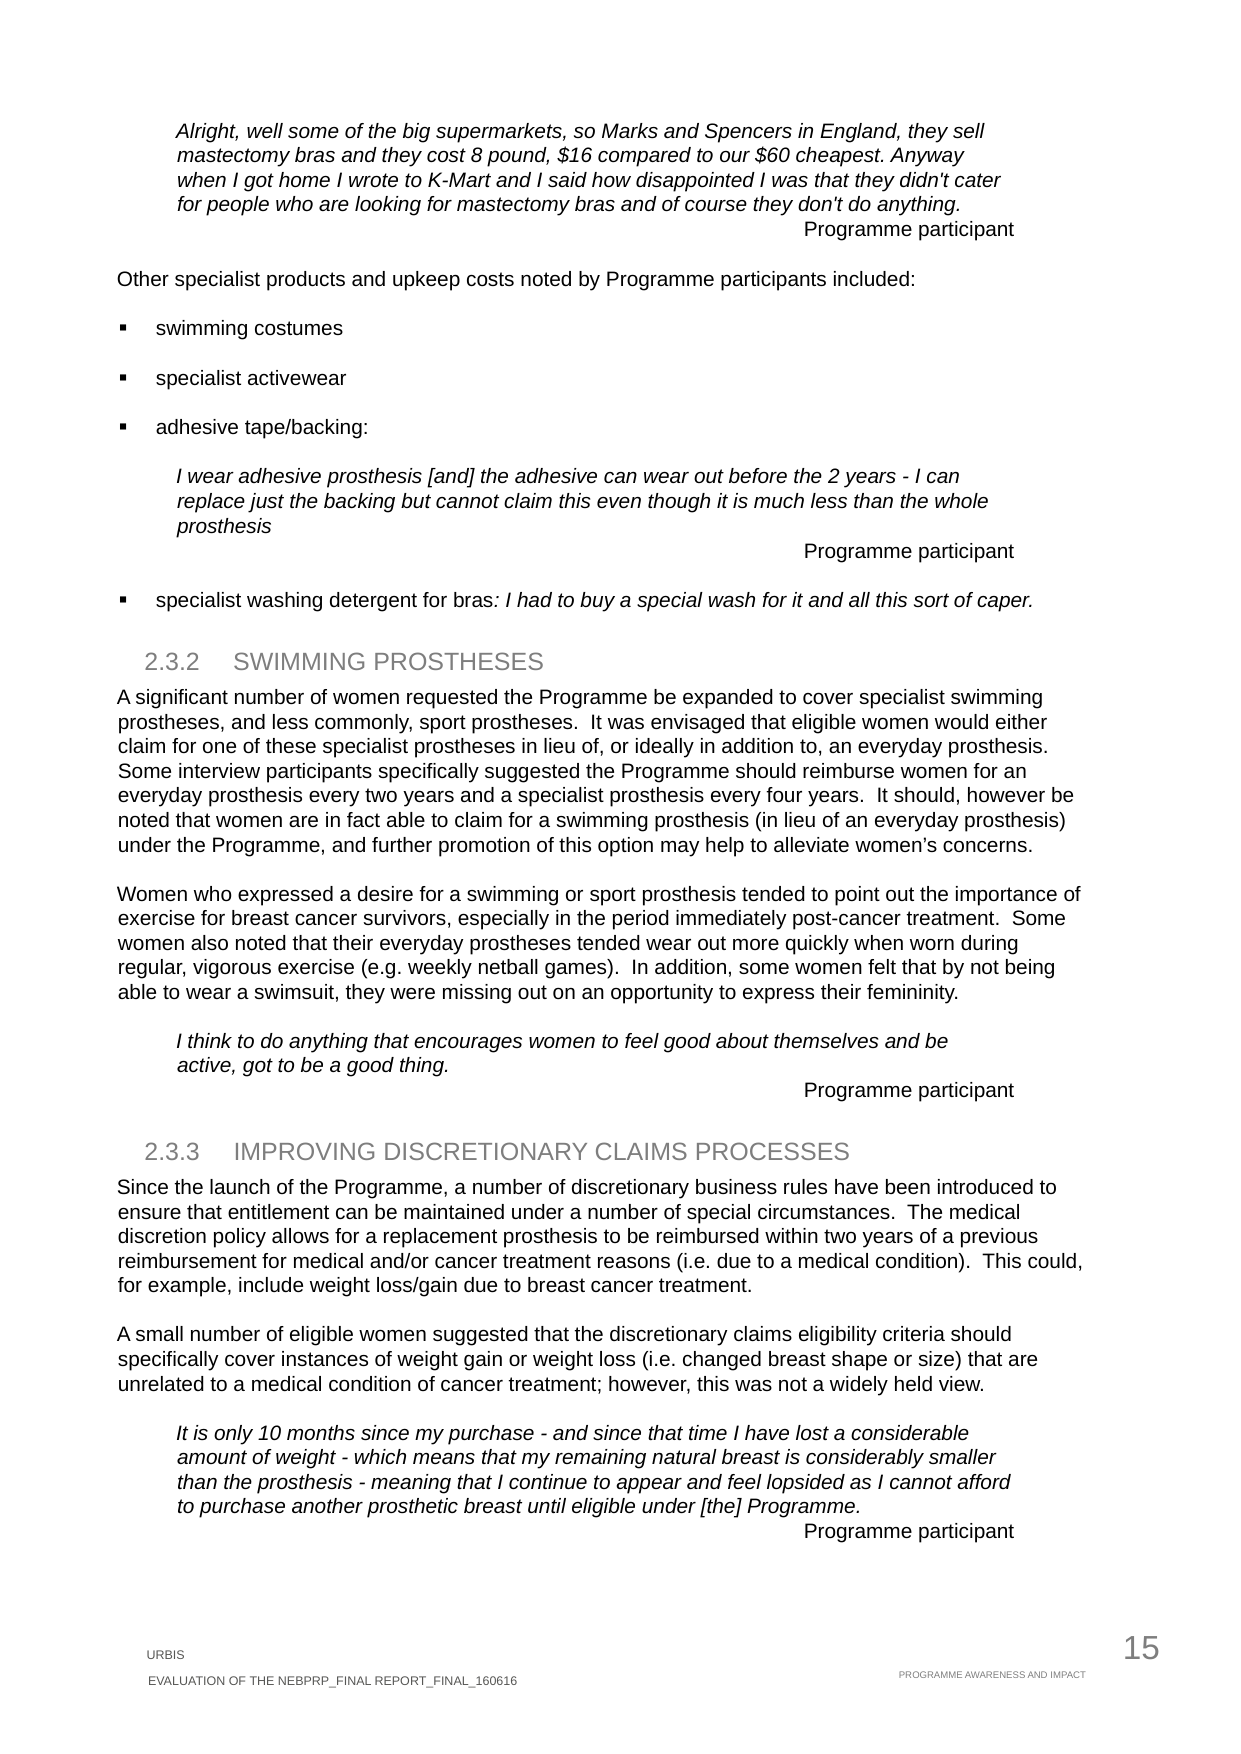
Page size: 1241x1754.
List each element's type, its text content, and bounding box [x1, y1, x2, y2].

text I think to do anything that encourages women to feel good about themselves and be active, got to be a good thing. [176, 1029, 1015, 1077]
text It is only 10 months since my purchase - and since that time I have lost a considerable amount of weight - which means that my remaining natural breast is considerably smaller than the prosthesis - meaning that I continue to appear and feel lopsided as I cannot afford to purchase another prosthetic breast until eligible under [the] Programme. [176, 1420, 1015, 1518]
text Other specialist products and upkeep costs noted by Programme participants included: [117, 266, 1087, 290]
list swimming costumes [118, 315, 1087, 339]
text A significant number of women requested the Programme be expanded to cover specialist swimming prostheses, and less commonly, sport prostheses. It was envisaged that eligible women would either claim for one of these specialist prostheses in lieu of, or ideally in addition to, an everyday prosthesis. Some interview participants specifically suggested the Programme should reimburse women for an everyday prosthesis every two years and a specialist prosthesis every four years. It should, however be noted that women are in fact able to claim for a swimming prosthesis (in lieu of an everyday prosthesis) under the Programme, and further promotion of this option may help to alleviate women’s concerns. [117, 685, 1087, 856]
list adhesive tape/backing: [118, 415, 1087, 439]
list specialist activewear [118, 365, 1087, 389]
list specialist washing detergent for bras: I had to buy a special wash for it and all this sort of caper. [118, 588, 1087, 612]
subtitle 2.3.2 SWIMMING PROSTHESES [117, 647, 1088, 676]
text Alright, well some of the big supermarkets, so Marks and Spencers in England, they sell mastectomy bras and they cost 8 pound, $16 compared to our $60 cheapest. Anyway when I got home I wrote to K-Mart and I said how disappointed I was that they didn't cater for people who are looking for mastectomy bras and of course they don't do anything. [176, 118, 1015, 216]
text A small number of eligible women suggested that the discretionary claims eligibility criteria should specifically cover instances of weight gain or weight loss (i.e. changed breast shape or size) that are unrelated to a medical condition of cancer treatment; however, this was not a widely held view. [117, 1322, 1087, 1395]
text Since the launch of the Programme, a number of discretionary business rules have been introduced to ensure that entitlement can be maintained under a number of special circumstances. The medical discretion policy allows for a replacement prosthesis to be reimbursed within two years of a previous reimbursement for medical and/or cancer treatment reasons (i.e. due to a medical condition). This could, for example, include weight loss/gain due to breast cancer treatment. [117, 1175, 1087, 1297]
text Programme participant [118, 1519, 1014, 1543]
subtitle 2.3.3 IMPROVING DISCRETIONARY CLAIMS PROCESSES [117, 1137, 1088, 1166]
text Programme participant [118, 1078, 1014, 1102]
text Women who expressed a desire for a swimming or sport prosthesis tended to point out the importance of exercise for breast cancer survivors, especially in the period immediately post-cancer treatment. Some women also noted that their everyday prostheses tended wear out more quickly when worn during regular, vigorous exercise (e.g. weekly netball games). In addition, some women felt that by not being able to wear a swimsuit, they were missing out on an opportunity to express their femininity. [117, 881, 1087, 1004]
text I wear adhesive prosthesis [and] the adhesive can wear out before the 2 years - I can replace just the backing but cannot claim this even though it is much less than the whole prosthesis [176, 464, 1015, 537]
text Programme participant [118, 217, 1014, 241]
text Programme participant [118, 538, 1014, 562]
